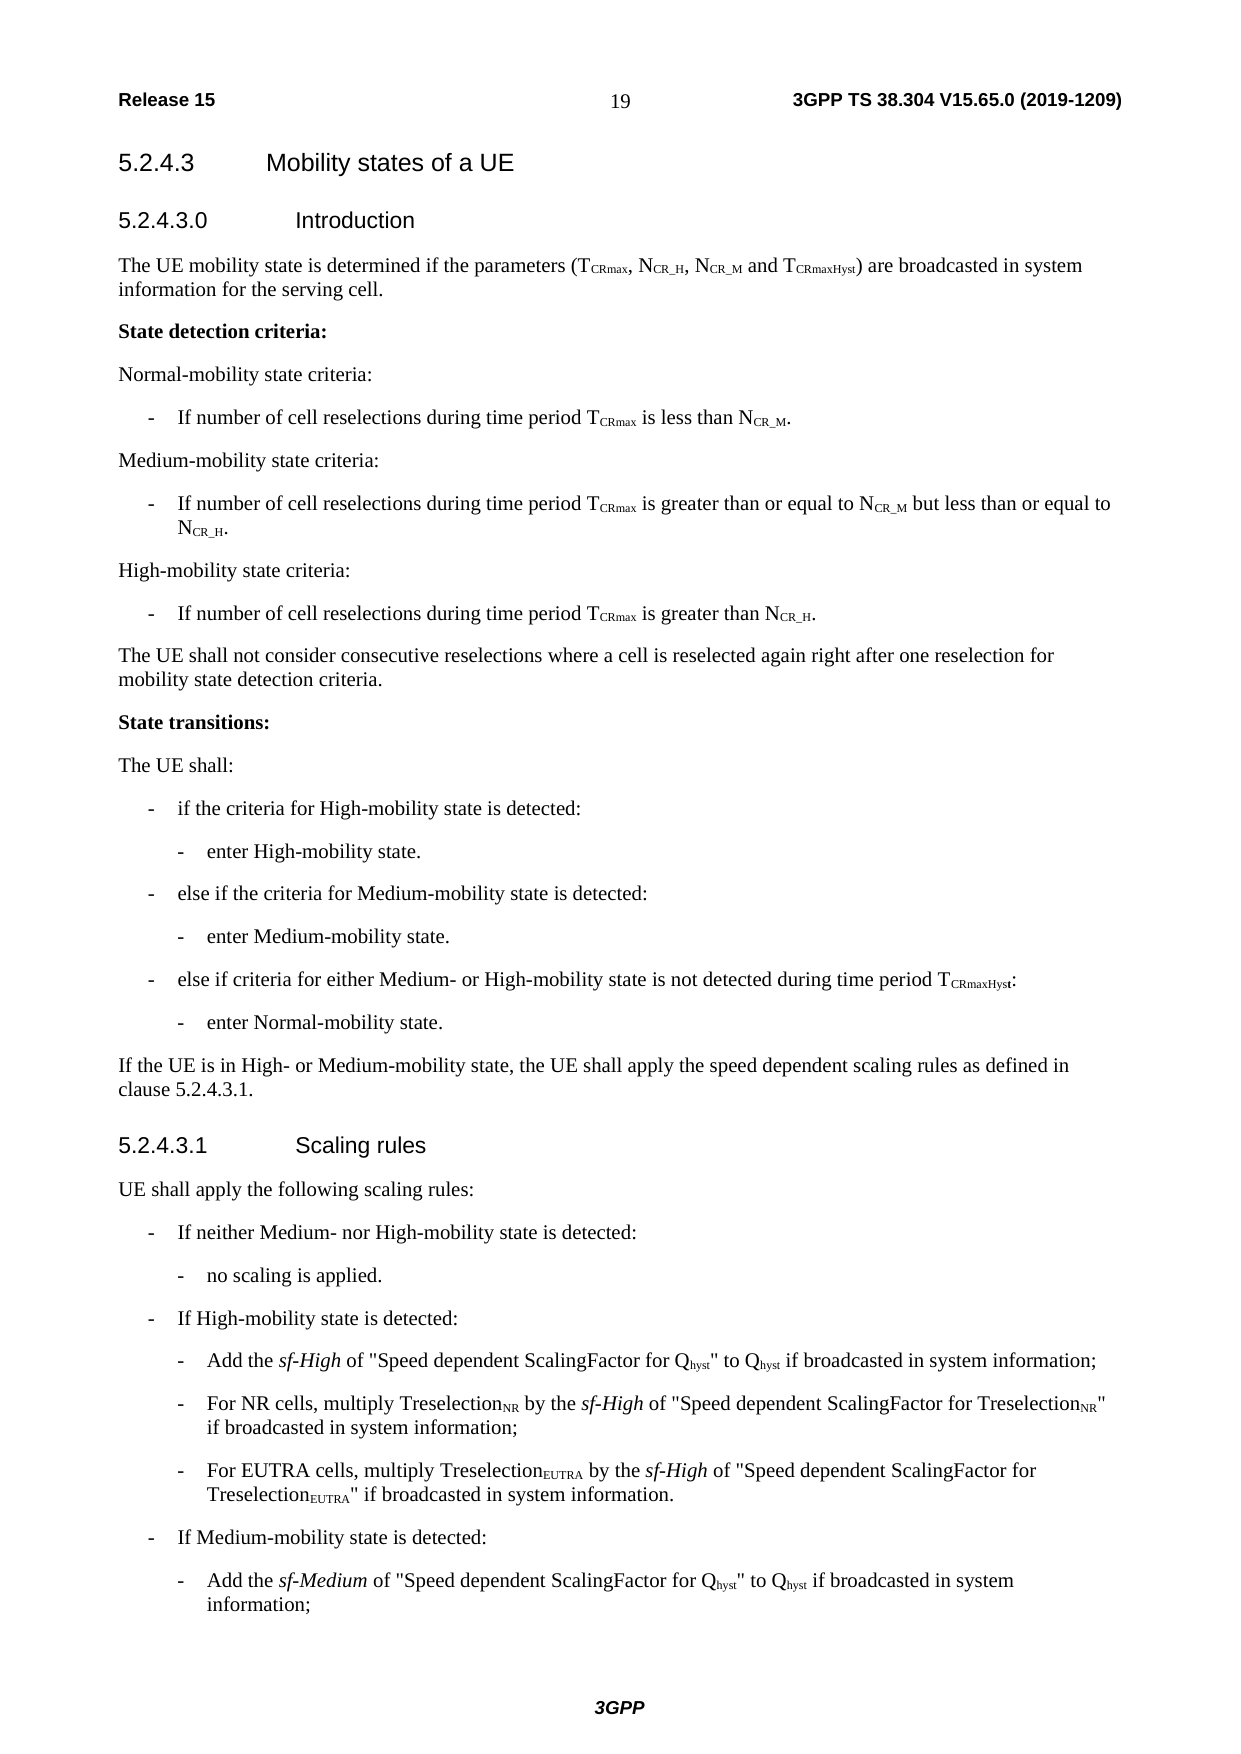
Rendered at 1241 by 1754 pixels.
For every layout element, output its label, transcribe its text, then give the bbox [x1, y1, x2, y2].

text The UE shall not consider consecutive reselections where a cell is reselected again right after one reselection for mobility state detection criteria. [118, 643, 1122, 691]
text - If High-mobility state is detected: [148, 1306, 1122, 1329]
text - else if the criteria for Medium-mobility state is detected: [148, 881, 1122, 905]
text The UE mobility state is determined if the parameters (TCRmax, NCR_H, NCR_M and TCRmaxHyst) are broadcasted in system information for the serving cell. [118, 253, 1122, 301]
text - If neither Medium- nor High-mobility state is detected: [148, 1220, 1122, 1244]
text High-mobility state criteria: [118, 558, 1122, 582]
text - if the criteria for High-mobility state is detected: [148, 796, 1122, 820]
subtitle 5.2.4.3 Mobility states of a UE [118, 147, 1122, 176]
text - Add the sf-Medium of "Speed dependent ScalingFactor for Qhyst" to Qhyst if broadcasted in system information; [177, 1568, 1122, 1616]
text - For NR cells, multiply TreselectionNR by the sf-High of "Speed dependent ScalingFactor for TreselectionNR" if broadcasted in system information; [177, 1391, 1122, 1439]
subtitle 5.2.4.3.0 Introduction [118, 207, 1122, 234]
text - Add the sf-High of "Speed dependent ScalingFactor for Qhyst" to Qhyst if broadcasted in system information; [177, 1348, 1122, 1372]
text - enter Normal-mobility state. [177, 1010, 1122, 1034]
subtitle 5.2.4.3.1 Scaling rules [118, 1132, 1122, 1158]
text State detection criteria: [118, 319, 1122, 343]
text - If number of cell reselections during time period TCRmax is less than NCR_M. [148, 405, 1122, 429]
text State transitions: [118, 710, 1122, 734]
text The UE shall: [118, 753, 1122, 777]
text - If number of cell reselections during time period TCRmax is greater than or equal to NCR_M but less than or equal to NCR_H. [148, 491, 1122, 539]
text - For EUTRA cells, multiply TreselectionEUTRA by the sf-High of "Speed dependent ScalingFactor for TreselectionEUTRA" if broadcasted in system information. [177, 1458, 1122, 1506]
text If the UE is in High- or Medium-mobility state, the UE shall apply the speed dependent scaling rules as defined in clause 5.2.4.3.1. [118, 1053, 1122, 1101]
text UE shall apply the following scaling rules: [118, 1177, 1122, 1201]
text Normal-mobility state criteria: [118, 362, 1122, 386]
text - enter High-mobility state. [177, 838, 1122, 863]
text - enter Medium-mobility state. [177, 924, 1122, 948]
text - no scaling is applied. [177, 1263, 1122, 1287]
text - If Medium-mobility state is detected: [148, 1525, 1122, 1549]
text Medium-mobility state criteria: [118, 448, 1122, 472]
text - else if criteria for either Medium- or High-mobility state is not detected during time period TCRmaxHyst: [148, 967, 1122, 991]
text - If number of cell reselections during time period TCRmax is greater than NCR_H. [148, 600, 1122, 624]
